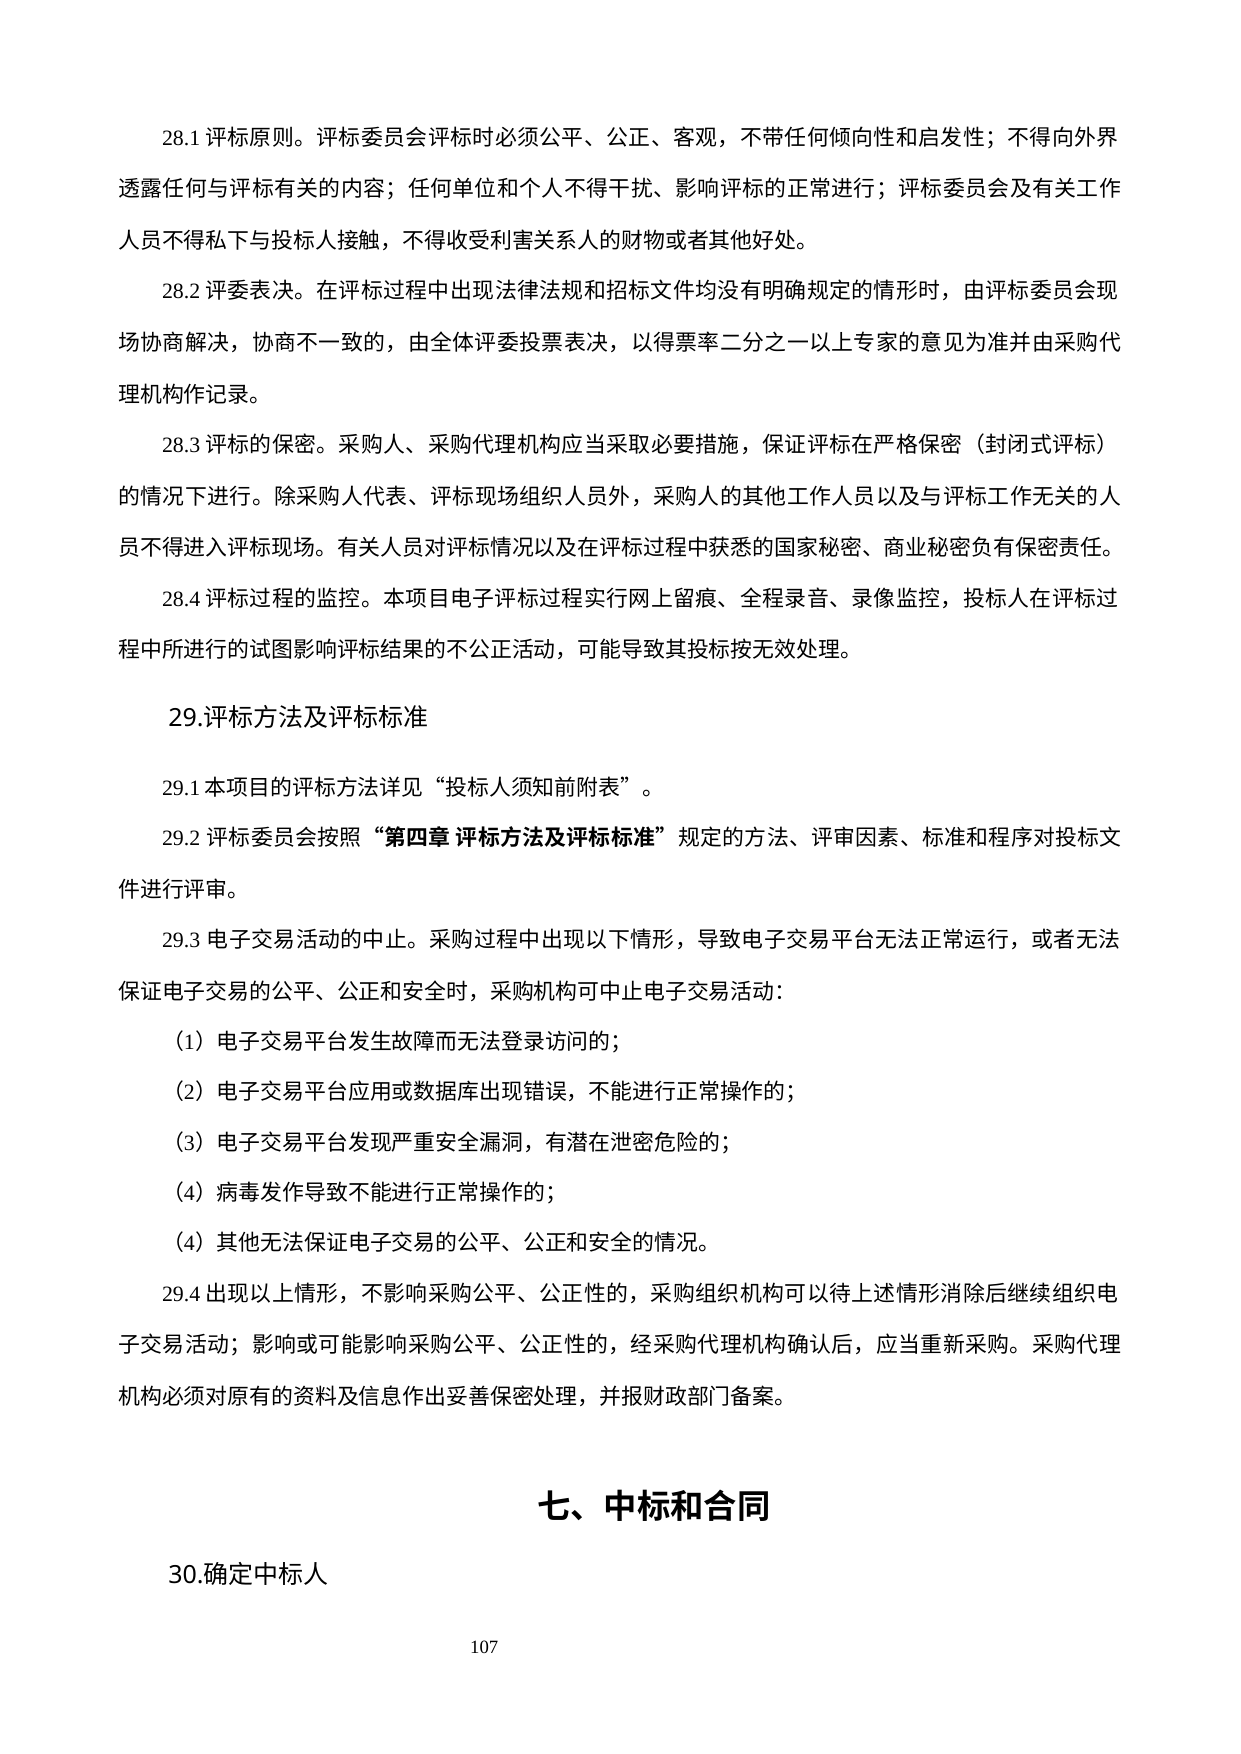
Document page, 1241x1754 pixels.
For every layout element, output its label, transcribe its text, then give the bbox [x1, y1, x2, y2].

text 28.2评委表决。在评标过程中出现法律法规和招标文件均没有明确规定的情形时，由评标委员会现场协商解决，协商不一致的，由全体评委投票表决，以得票率二分之一以上专家的意见为准并由采购代理机构作记录。 [118, 272, 1122, 410]
text 29.2 评标委员会按照“第四章 评标方法及评标标准”规定的方法、评审因素、标准和程序对投标文件进行评审。 [118, 819, 1122, 905]
text 28.1评标原则。评标委员会评标时必须公平、公正、客观，不带任何倾向性和启发性；不得向外界透露任何与评标有关的内容；任何单位和个人不得干扰、影响评标的正常进行；评标委员会及有关工作人员不得私下与投标人接触，不得收受利害关系人的财物或者其他好处。 [118, 118, 1122, 256]
text 29.评标方法及评标标准 [118, 681, 1122, 750]
text （1）电子交易平台发生故障而无法登录访问的； [118, 1023, 1122, 1057]
text （4）病毒发作导致不能进行正常操作的； [118, 1174, 1122, 1208]
text 29.1本项目的评标方法详见“投标人须知前附表”。 [118, 768, 1122, 803]
text （4）其他无法保证电子交易的公平、公正和安全的情况。 [118, 1224, 1122, 1258]
text 29.3 电子交易活动的中止。采购过程中出现以下情形，导致电子交易平台无法正常运行，或者无法保证电子交易的公平、公正和安全时，采购机构可中止电子交易活动： [118, 921, 1122, 1007]
subtitle 七、中标和合同 [118, 1469, 1122, 1538]
text （3）电子交易平台发现严重安全漏洞，有潜在泄密危险的； [118, 1123, 1122, 1158]
text 29.4出现以上情形，不影响采购公平、公正性的，采购组织机构可以待上述情形消除后继续组织电子交易活动；影响或可能影响采购公平、公正性的，经采购代理机构确认后，应当重新采购。采购代理机构必须对原有的资料及信息作出妥善保密处理，并报财政部门备案。 [118, 1274, 1122, 1412]
text 28.3评标的保密。采购人、采购代理机构应当采取必要措施，保证评标在严格保密（封闭式评标）的情况下进行。除采购人代表、评标现场组织人员外，采购人的其他工作人员以及与评标工作无关的人员不得进入评标现场。有关人员对评标情况以及在评标过程中获悉的国家秘密、商业秘密负有保密责任。 [118, 426, 1122, 563]
text （2）电子交易平台应用或数据库出现错误，不能进行正常操作的； [118, 1073, 1122, 1107]
text 30.确定中标人 [118, 1538, 1122, 1607]
text 28.4评标过程的监控。本项目电子评标过程实行网上留痕、全程录音、录像监控，投标人在评标过程中所进行的试图影响评标结果的不公正活动，可能导致其投标按无效处理。 [118, 579, 1122, 666]
